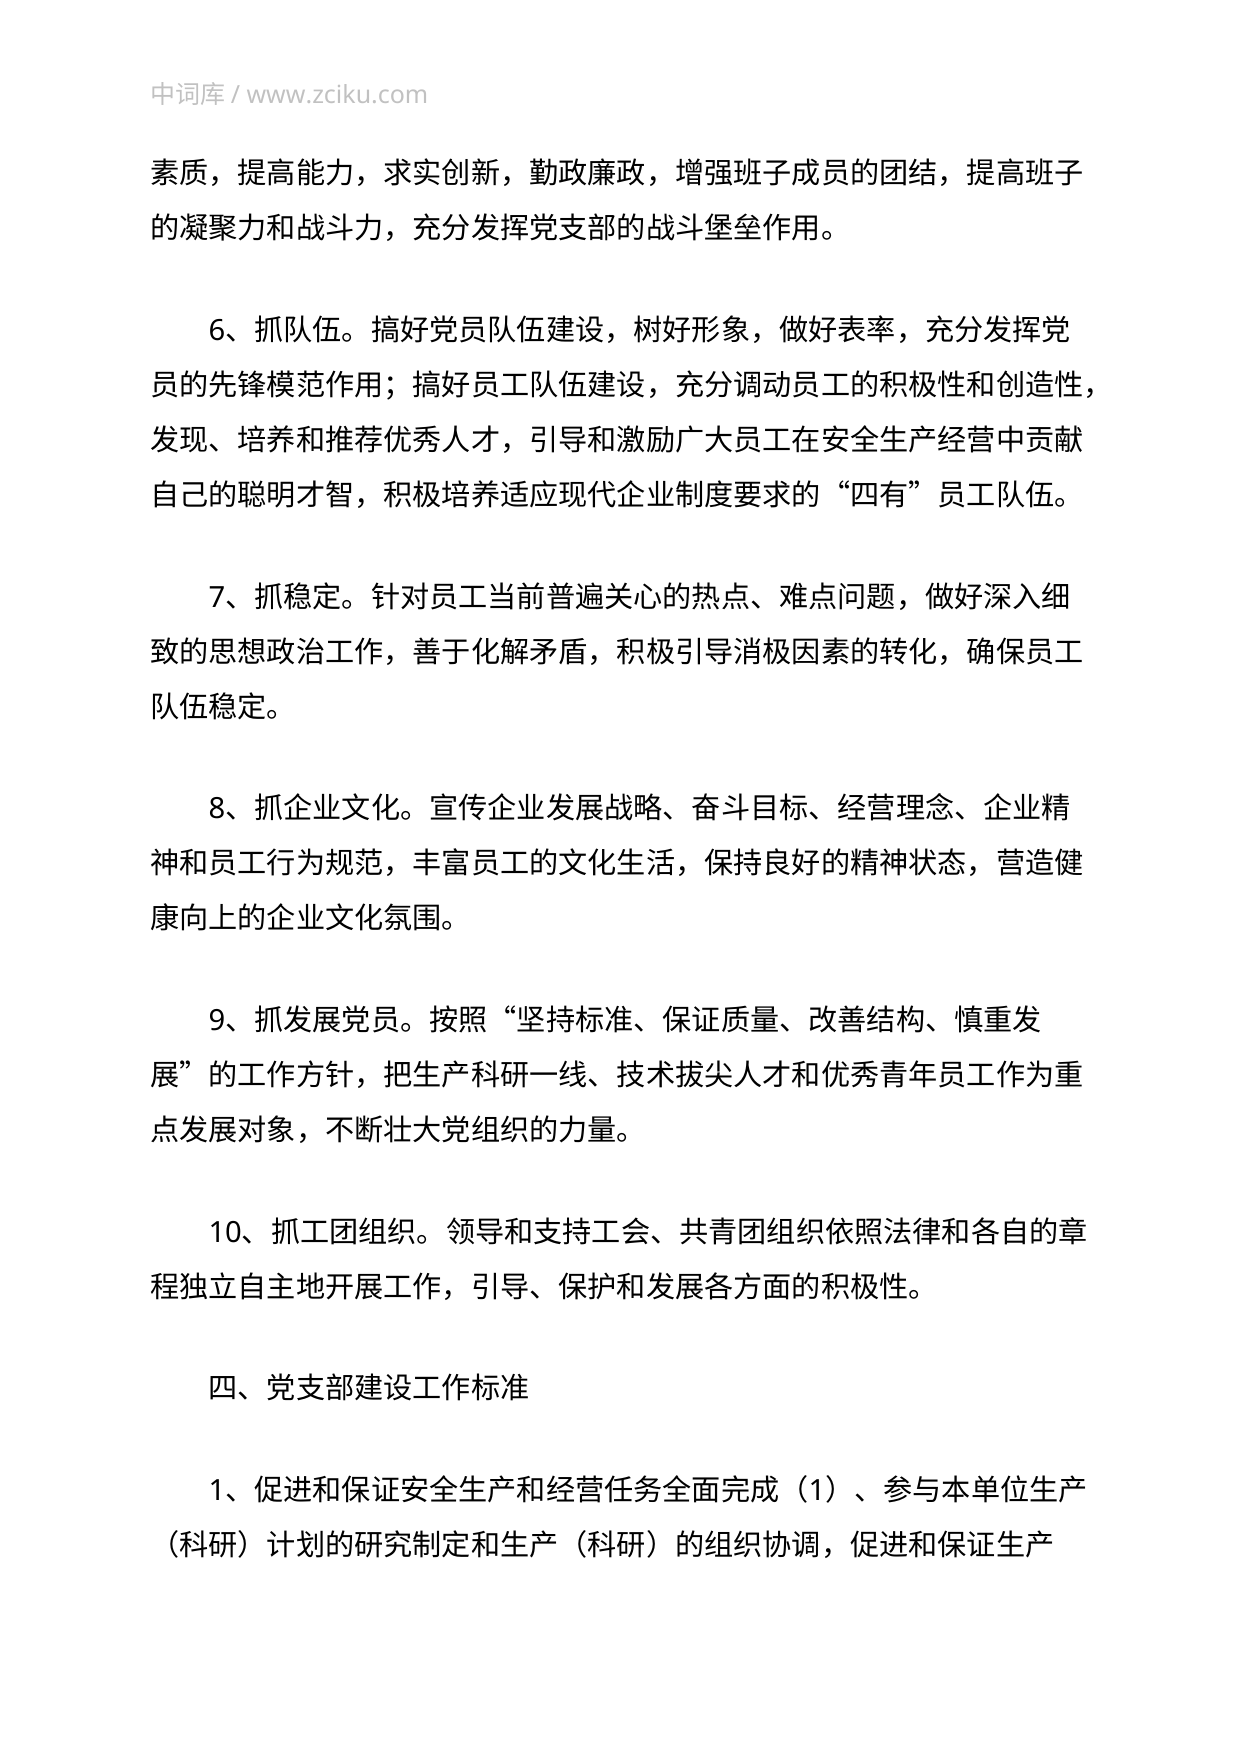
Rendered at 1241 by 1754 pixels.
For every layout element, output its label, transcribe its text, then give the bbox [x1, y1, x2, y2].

text 10、抓工团组织。领导和支持工会、共青团组织依照法律和各自的章程独立自主地开展工作，引导、保护和发展各方面的积极性。 [150, 1208, 1090, 1306]
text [150, 1467, 1090, 1564]
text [150, 150, 1090, 247]
text 6、抓队伍。搞好党员队伍建设，树好形象，做好表率，充分发挥党员的先锋模范作用；搞好员工队伍建设，充分调动员工的积极性和创造性，发现、培养和推荐优秀人才，引导和激励广大员工在安全生产经营中贡献自己的聪明才智，积极培养适应现代企业制度要求的“四有”员工队伍。 [150, 307, 1090, 514]
text 7、抓稳定。针对员工当前普遍关心的热点、难点问题，做好深入细致的思想政治工作，善于化解矛盾，积极引导消极因素的转化，确保员工队伍稳定。 [150, 573, 1090, 725]
text 四、党支部建设工作标准 [150, 1365, 1090, 1407]
text 8、抓企业文化。宣传企业发展战略、奋斗目标、经营理念、企业精神和员工行为规范，丰富员工的文化生活，保持良好的精神状态，营造健康向上的企业文化氛围。 [150, 785, 1090, 937]
text 9、抓发展党员。按照“坚持标准、保证质量、改善结构、慎重发展”的工作方针，把生产科研一线、技术拔尖人才和优秀青年员工作为重点发展对象，不断壮大党组织的力量。 [150, 997, 1090, 1149]
